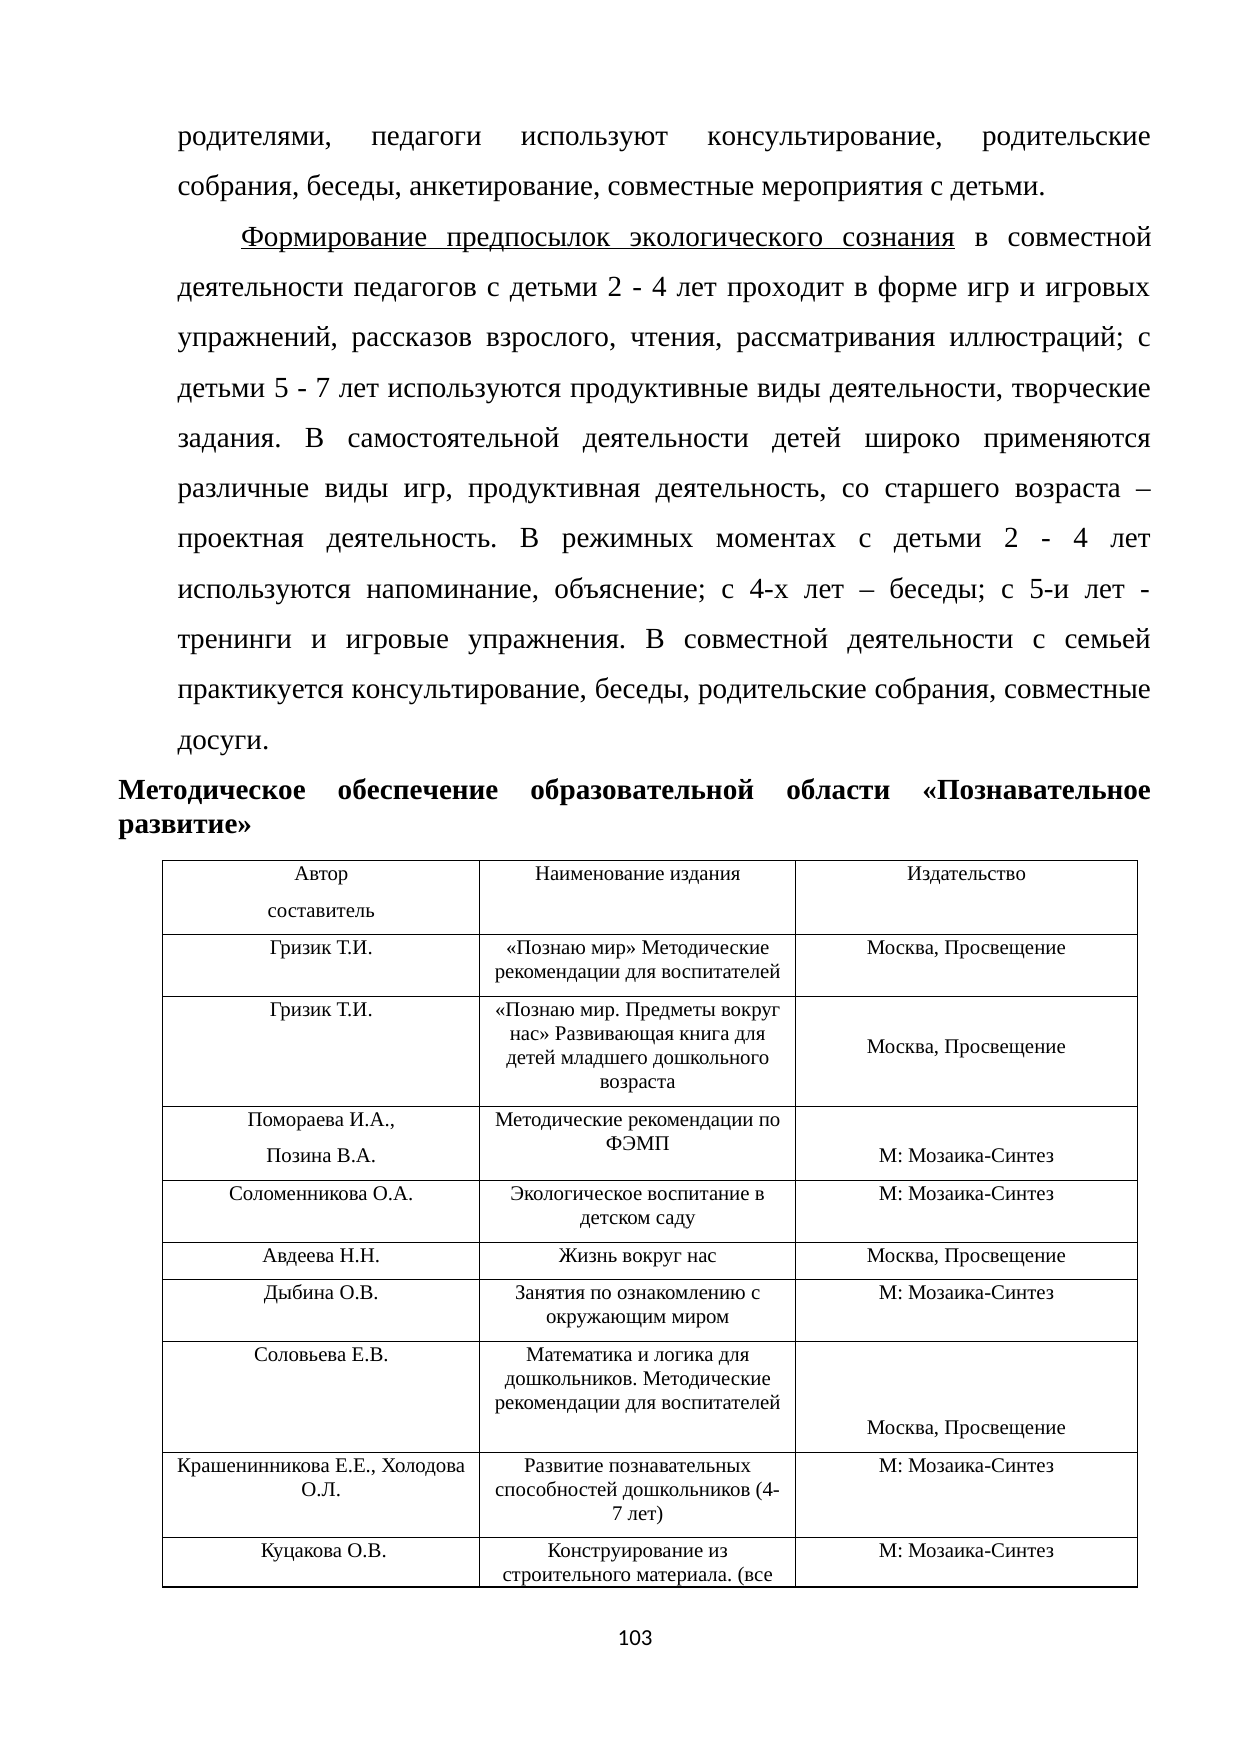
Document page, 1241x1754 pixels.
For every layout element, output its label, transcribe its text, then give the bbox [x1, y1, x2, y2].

table_cell Жизнь вокруг нас [480, 1243, 795, 1279]
table_cell Гризик Т.И. [163, 997, 479, 1106]
table_header Автор составитель [163, 861, 479, 934]
table_cell Соломенникова О.А. [163, 1181, 479, 1242]
text Формирование предпосылок экологического сознания в совместной деятельности педагогов с детьми 2 - 4 лет проходит в форме игр и игровых упражнений, рассказов взрослого, чтения, рассматривания иллюстраций; с детьми 5 - 7 лет используются продуктивные виды деятельности, творческие задания. В самостоятельной деятельности детей широко применяются различные виды игр, продуктивная деятельность, со старшего возраста – проектная деятельность. В режимных моментах с детьми 2 - 4 лет используются напоминание, объяснение; с 4-х лет – беседы; с 5-и лет - тренинги и игровые упражнения. В совместной деятельности с семьей практикуется консультирование, беседы, родительские собрания, совместные досуги. [177, 219, 1152, 755]
table_cell «Познаю мир. Предметы вокруг нас» Развивающая книга для детей младшего дошкольного возраста [480, 997, 795, 1106]
table_cell Гризик Т.И. [163, 935, 479, 996]
table_cell «Познаю мир» Методические рекомендации для воспитателей [480, 935, 795, 996]
table_cell Экологическое воспитание в детском саду [480, 1181, 795, 1242]
table_cell Москва, Просвещение [796, 935, 1137, 996]
table_cell Занятия по ознакомлению с окружающим миром [480, 1280, 795, 1341]
text Методическое обеспечение образовательной области «Познавательное развитие» [118, 772, 1152, 839]
table_header Наименование издания [480, 861, 795, 934]
table_cell Методические рекомендации по ФЭМП [480, 1107, 795, 1180]
table_cell Куцакова О.В. [163, 1538, 479, 1586]
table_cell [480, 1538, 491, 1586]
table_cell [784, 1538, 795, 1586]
table_cell Развитие познавательных способностей дошкольников (4-7 лет) [480, 1453, 795, 1537]
table_cell Москва, Просвещение [796, 1342, 1137, 1452]
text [177, 118, 1152, 202]
table_cell М: Мозаика-Синтез [796, 1538, 1137, 1586]
table_cell М: Мозаика-Синтез [796, 1181, 1137, 1242]
table_header Издательство [796, 861, 1137, 934]
table_cell Дыбина О.В. [163, 1280, 479, 1341]
table_cell Помораева И.А., Позина В.А. [163, 1107, 479, 1180]
table_cell М: Мозаика-Синтез [796, 1453, 1137, 1537]
table_cell Москва, Просвещение [796, 1243, 1137, 1279]
table_cell М: Мозаика-Синтез [796, 1107, 1137, 1180]
table_cell Авдеева Н.Н. [163, 1243, 479, 1279]
table_cell Математика и логика для дошкольников. Методические рекомендации для воспитателей [480, 1342, 795, 1452]
table_cell Москва, Просвещение [796, 997, 1137, 1106]
table_cell Крашенинникова Е.Е., Холодова О.Л. [163, 1453, 479, 1537]
table_cell М: Мозаика-Синтез [796, 1280, 1137, 1341]
table_cell Соловьева Е.В. [163, 1342, 479, 1452]
